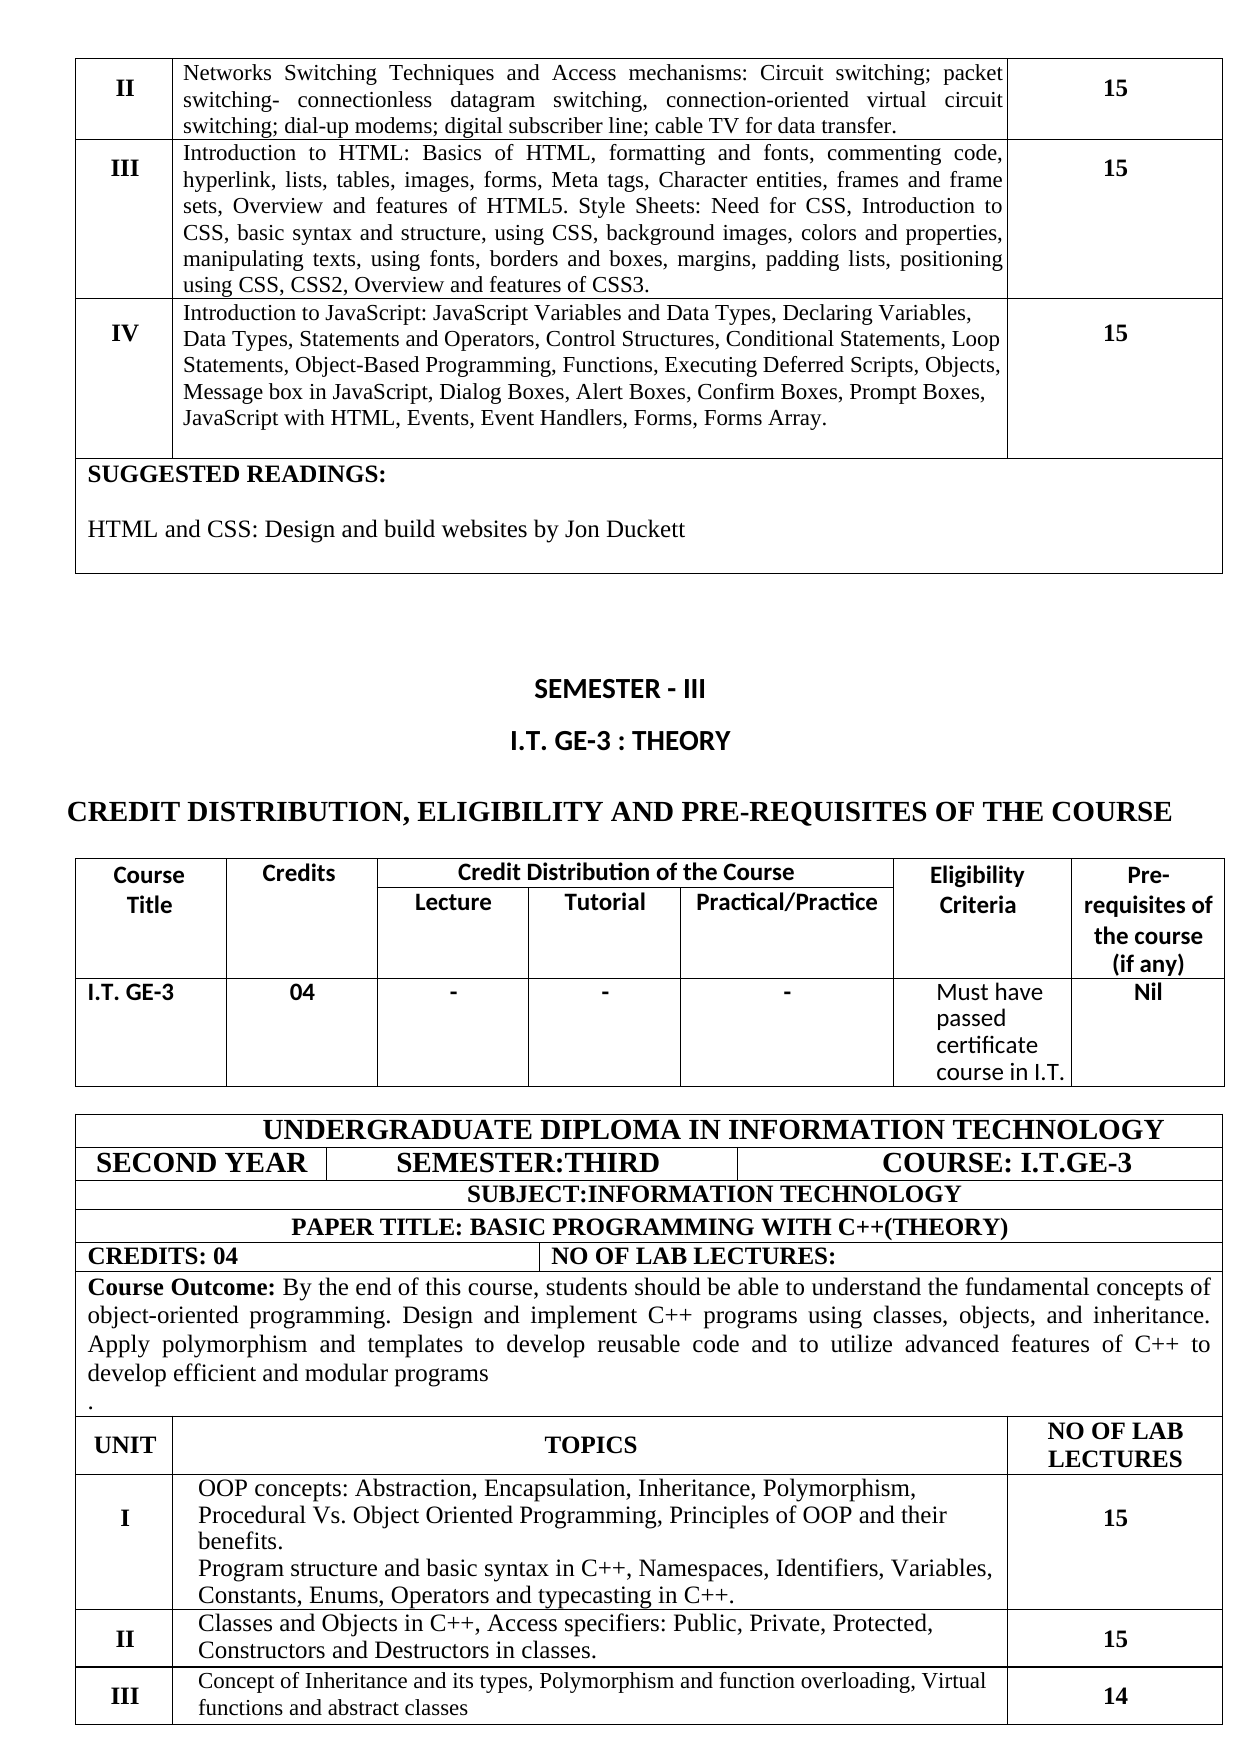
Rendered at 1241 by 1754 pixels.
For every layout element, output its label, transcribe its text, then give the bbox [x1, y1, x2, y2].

table_cell Tutorial [529, 888, 680, 977]
table_cell NO OF LAB LECTURES: [540, 1243, 1222, 1271]
table_cell Course Outcome: By the end of this course, students should be able to understand the fundamental concepts of object-oriented programming. Design and implement C++ programs using classes, objects, and inheritance. Apply polymorphism and templates to develop reusable code and to utilize advanced features of C++ to develop efficient and modular programs . [76, 1272, 1222, 1416]
table_cell SUGGESTED READINGS: HTML and CSS: Design and build websites by Jon Duckett [76, 459, 1222, 573]
table_cell 15 [1008, 1610, 1222, 1666]
table_cell SEMESTER:THIRD [327, 1148, 737, 1180]
table_cell I.T. GE-3 [76, 979, 226, 1086]
table_cell Nil [1072, 979, 1224, 1086]
table_cell I [76, 1475, 172, 1609]
table_cell II [76, 59, 172, 138]
table_cell 04 [227, 979, 377, 1086]
subtitle SEMESTER - III [83, 670, 1157, 706]
table_header Credits [227, 859, 377, 977]
table_cell TOPICS [173, 1417, 1007, 1474]
table_cell CREDITS: 04 [76, 1243, 539, 1271]
table_cell 15 [1008, 59, 1222, 138]
table_cell 15 [1008, 299, 1222, 457]
table_cell Must have passed certificate course in I.T. [894, 979, 1071, 1086]
table_header Pre-requisites of the course (if any) [1072, 859, 1224, 977]
table_cell 15 [1008, 1475, 1222, 1609]
table_cell SECOND YEAR [76, 1148, 326, 1180]
table_cell PAPER TITLE: BASIC PROGRAMMING WITH C++(THEORY) [76, 1210, 1222, 1242]
table_cell II [76, 1610, 172, 1666]
table_cell III [76, 140, 172, 298]
table_cell - [378, 979, 528, 1086]
table_cell - [529, 979, 680, 1086]
table_cell NO OF LAB LECTURES [1008, 1417, 1222, 1474]
subtitle I.T. GE-3 : THEORY [83, 722, 1157, 758]
table_cell OOP concepts: Abstraction, Encapsulation, Inheritance, Polymorphism, Procedural Vs. Object Oriented Programming, Principles of OOP and their benefits. Program structure and basic syntax in C++, Namespaces, Identifiers, Variables, Constants, Enums, Operators and typecasting in C++. [173, 1475, 1007, 1609]
table_header Credit Distribution of the Course [378, 859, 893, 887]
table_cell COURSE: I.T.GE-3 [738, 1148, 1222, 1180]
table_cell Lecture [378, 888, 528, 977]
table_header EligibilityCriteria [894, 859, 1071, 977]
table_cell Networks Switching Techniques and Access mechanisms: Circuit switching; packet switching- connectionless datagram switching, connection-oriented virtual circuit switching; dial-up modems; digital subscriber line; cable TV for data transfer. [173, 59, 1007, 138]
text CREDIT DISTRIBUTION, ELIGIBILITY AND PRE-REQUISITES OF THE COURSE [67, 794, 1205, 828]
table_header CourseTitle [76, 859, 226, 977]
table_cell Concept of Inheritance and its types, Polymorphism and function overloading, Virtual functions and abstract classes [173, 1668, 1007, 1724]
table_cell IV [76, 299, 172, 457]
table_cell III [76, 1668, 172, 1724]
table_cell Classes and Objects in C++, Access specifiers: Public, Private, Protected, Constructors and Destructors in classes. [173, 1610, 1007, 1666]
table_cell - [681, 979, 893, 1086]
table_cell Introduction to HTML: Basics of HTML, formatting and fonts, commenting code, hyperlink, lists, tables, images, forms, Meta tags, Character entities, frames and frame sets, Overview and features of HTML5. Style Sheets: Need for CSS, Introduction to CSS, basic syntax and structure, using CSS, background images, colors and properties, manipulating texts, using fonts, borders and boxes, margins, padding lists, positioning using CSS, CSS2, Overview and features of CSS3. [173, 140, 1007, 298]
table_cell UNIT [76, 1417, 172, 1474]
table_cell 15 [1008, 140, 1222, 298]
table_cell SUBJECT:INFORMATION TECHNOLOGY [76, 1181, 1222, 1209]
table_cell 14 [1008, 1668, 1222, 1724]
table_header UNDERGRADUATE DIPLOMA IN INFORMATION TECHNOLOGY [76, 1115, 1222, 1147]
table_cell Practical/Practice [681, 888, 893, 977]
table_cell Introduction to JavaScript: JavaScript Variables and Data Types, Declaring Variables, Data Types, Statements and Operators, Control Structures, Conditional Statements, Loop Statements, Object-Based Programming, Functions, Executing Deferred Scripts, Objects, Message box in JavaScript, Dialog Boxes, Alert Boxes, Confirm Boxes, Prompt Boxes, JavaScript with HTML, Events, Event Handlers, Forms, Forms Array. [173, 299, 1007, 457]
